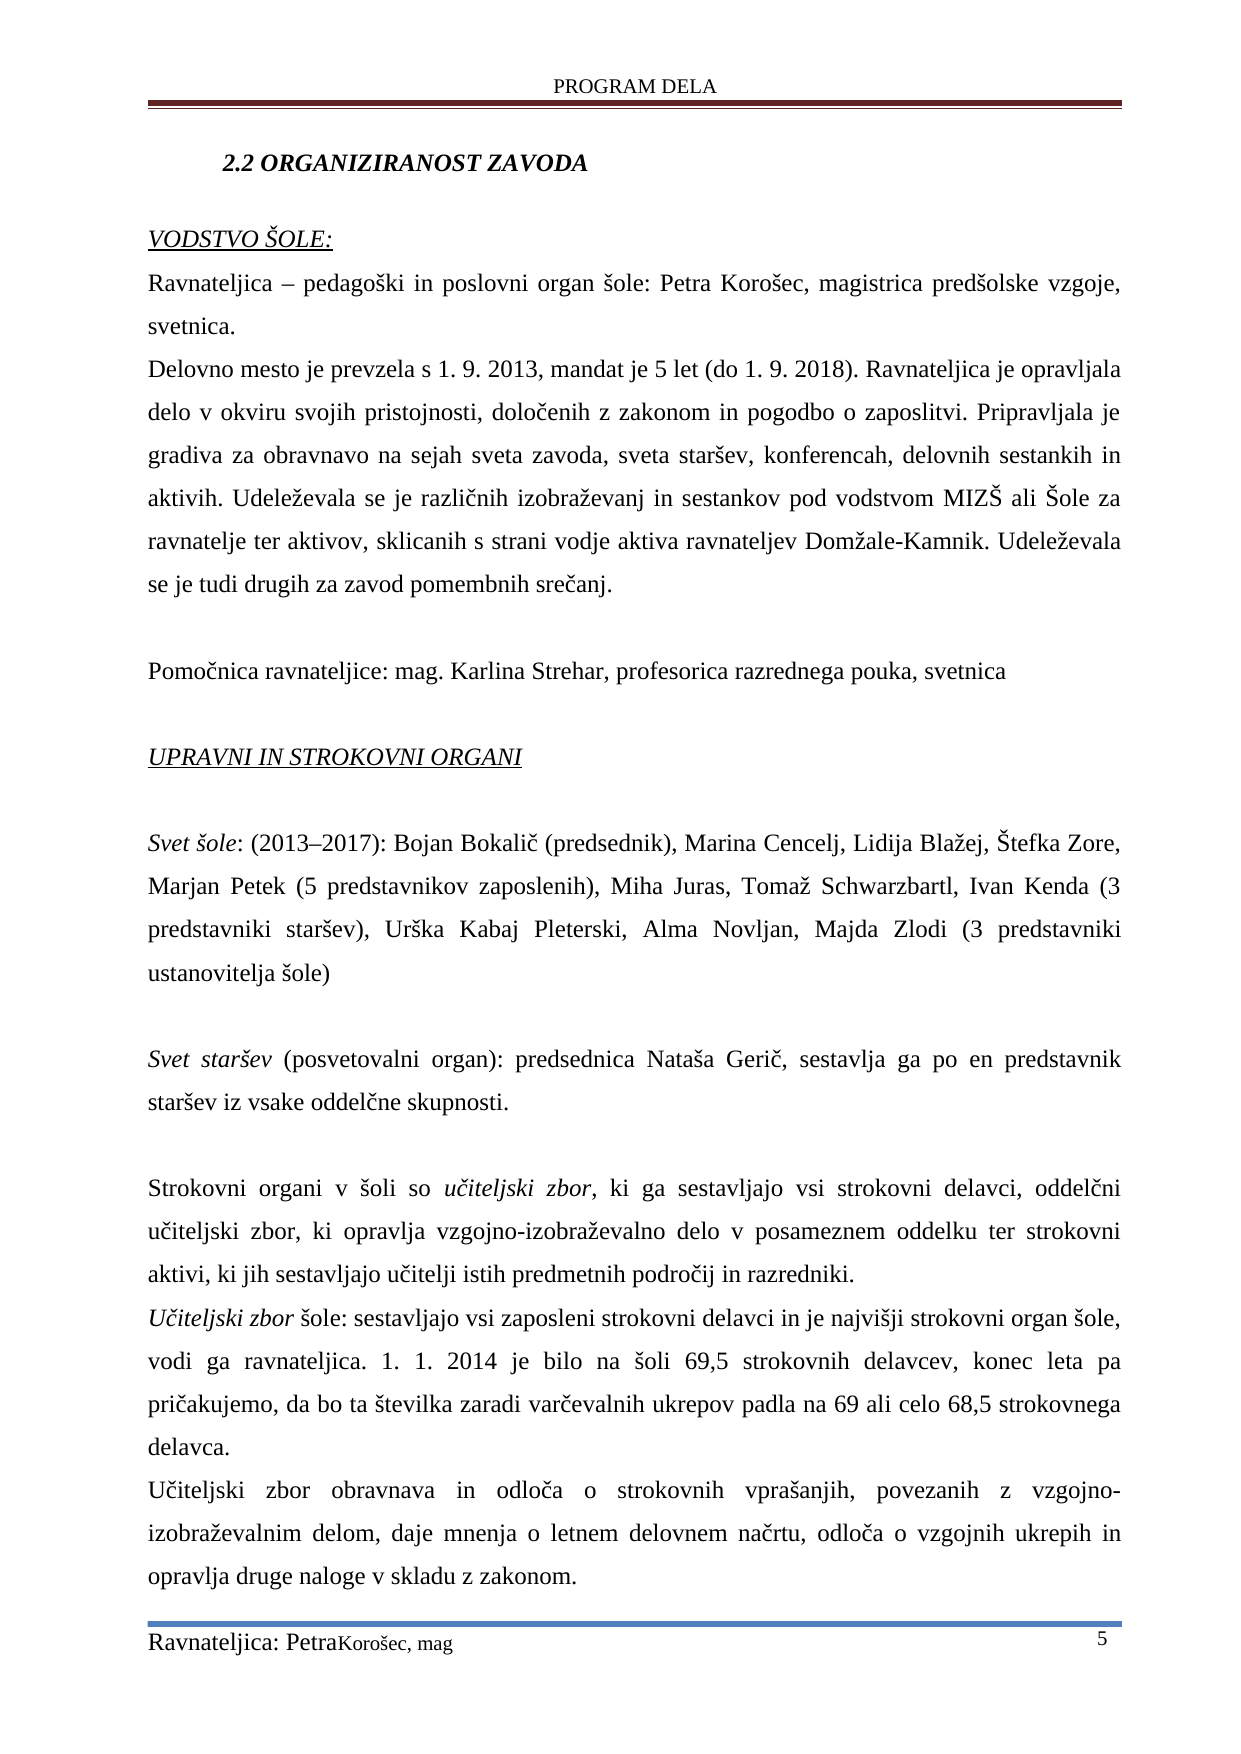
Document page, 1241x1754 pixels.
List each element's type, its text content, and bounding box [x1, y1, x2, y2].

text Strokovni organi v šoli so učiteljski zbor, ki ga sestavljajo vsi strokovni delavci, oddelčni učiteljski zbor, ki opravlja vzgojno-izobraževalno delo v posameznem oddelku ter strokovni aktivi, ki jih sestavljajo učitelji istih predmetnih področij in razredniki. [148, 1173, 1122, 1288]
text Svet šole: (2013–2017): Bojan Bokalič (predsednik), Marina Cencelj, Lidija Blažej, Štefka Zore, Marjan Petek (5 predstavnikov zaposlenih), Miha Juras, Tomaž Schwarzbartl, Ivan Kenda (3 predstavniki staršev), Urška Kabaj Pleterski, Alma Novljan, Majda Zlodi (3 predstavniki ustanovitelja šole) [148, 828, 1122, 986]
text Delovno mesto je prevzela s 1. 9. 2013, mandat je 5 let (do 1. 9. 2018). Ravnateljica je opravljala delo v okviru svojih pristojnosti, določenih z zakonom in pogodbo o zaposlitvi. Pripravljala je gradiva za obravnavo na sejah sveta zavoda, sveta staršev, konferencah, delovnih sestankih in aktivih. Udeleževala se je različnih izobraževanj in sestankov pod vodstvom MIZŠ ali Šole za ravnatelje ter aktivov, sklicanih s strani vodje aktiva ravnateljev Domžale-Kamnik. Udeleževala se je tudi drugih za zavod pomembnih srečanj. [148, 354, 1122, 598]
text Svet staršev (posvetovalni organ): predsednica Nataša Gerič, sestavlja ga po en predstavnik staršev iz vsake oddelčne skupnosti. [148, 1044, 1122, 1116]
text Učiteljski zbor šole: sestavljajo vsi zaposleni strokovni delavci in je najvišji strokovni organ šole, vodi ga ravnateljica. 1. 1. 2014 je bilo na šoli 69,5 strokovnih delavcev, konec leta pa pričakujemo, da bo ta številka zaradi varčevalnih ukrepov padla na 69 ali celo 68,5 strokovnega delavca. [148, 1303, 1122, 1461]
text UPRAVNI IN STROKOVNI ORGANI [148, 742, 1122, 771]
text Pomočnica ravnateljice: mag. Karlina Strehar, profesorica razrednega pouka, svetnica [148, 656, 1122, 684]
text VODSTVO ŠOLE: [148, 224, 1122, 253]
subtitle ORGANIZIRANOST ZAVODA [223, 148, 1122, 176]
text Učiteljski zbor obravnava in odloča o strokovnih vprašanjih, povezanih z vzgojno-izobraževalnim delom, daje mnenja o letnem delovnem načrtu, odloča o vzgojnih ukrepih in opravlja druge naloge v skladu z zakonom. [148, 1475, 1122, 1590]
text Ravnateljica – pedagoški in poslovni organ šole: Petra Korošec, magistrica predšolske vzgoje, svetnica. [148, 268, 1122, 339]
